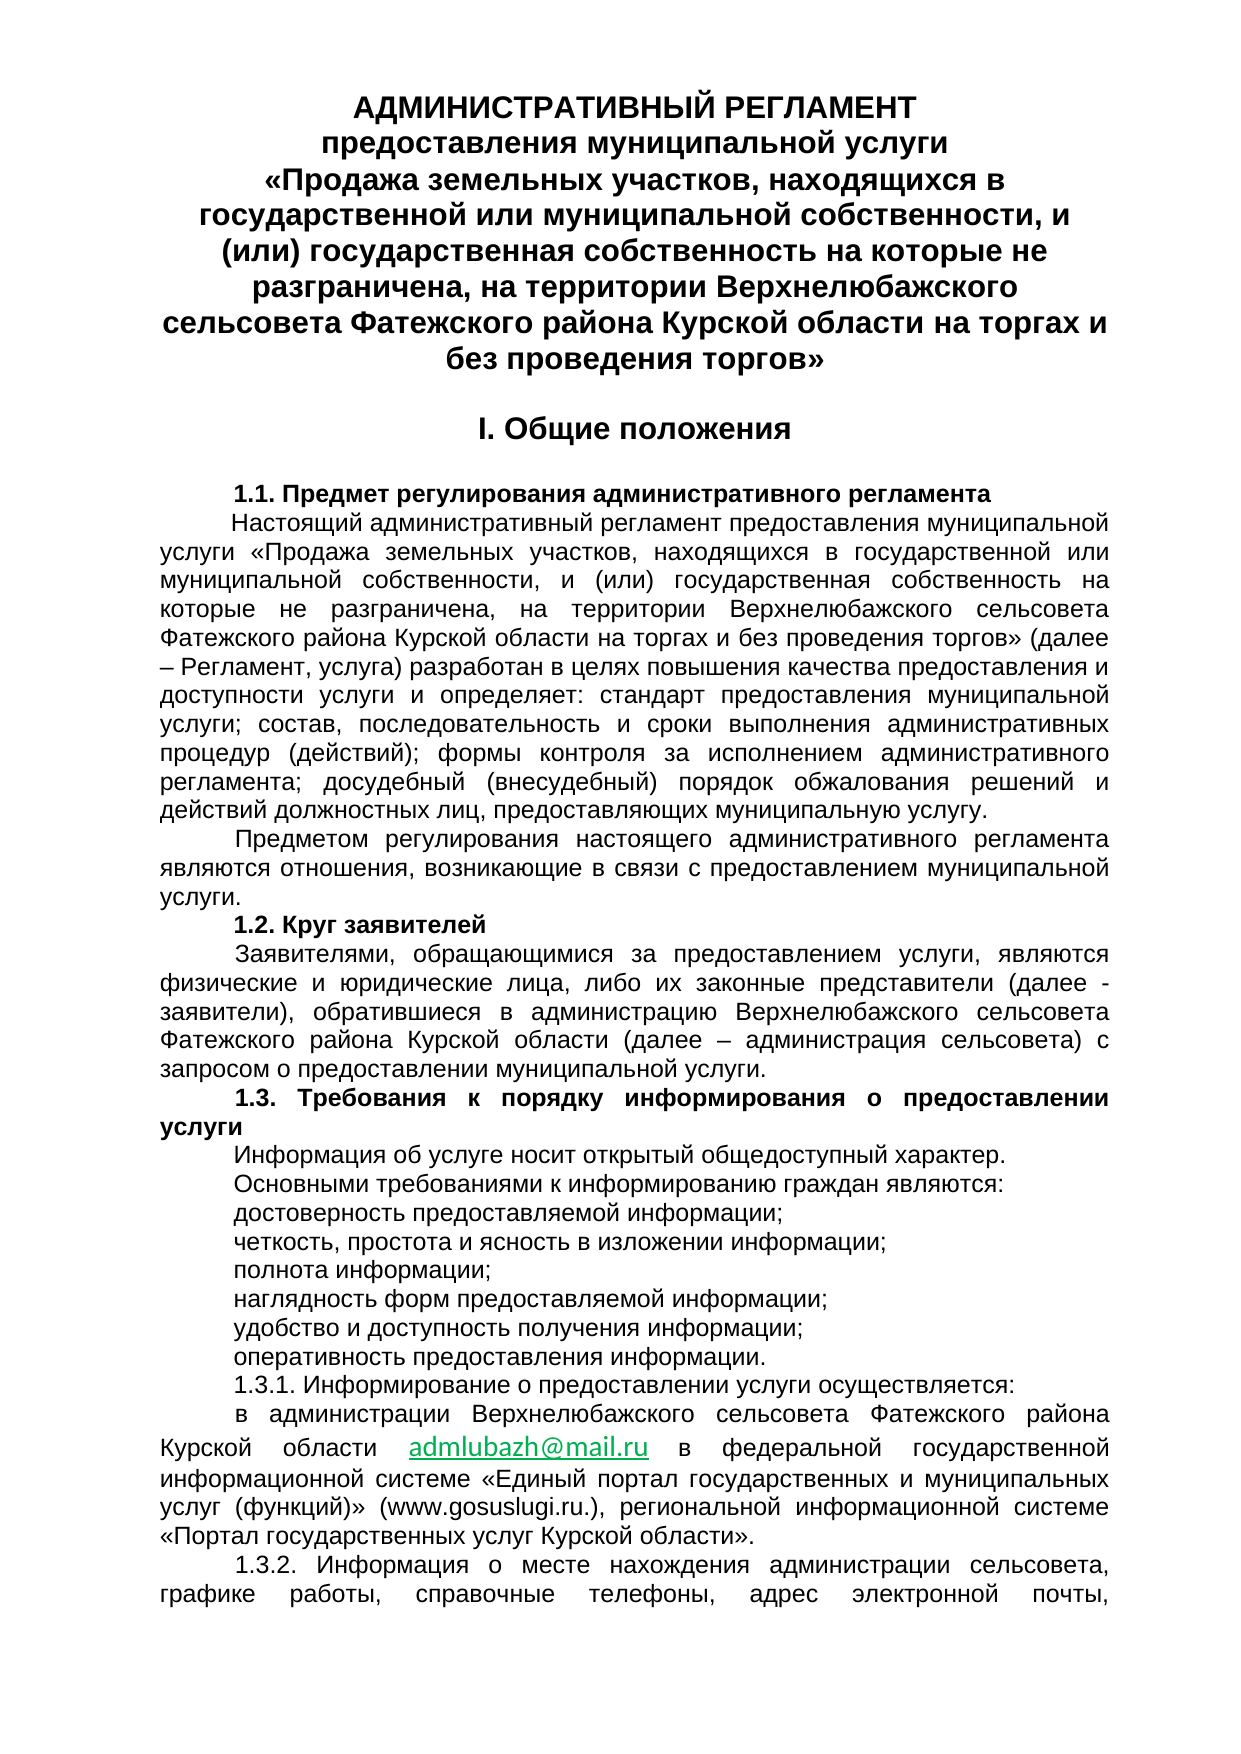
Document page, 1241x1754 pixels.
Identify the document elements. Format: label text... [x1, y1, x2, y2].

text 1.1. Предмет регулирования административного регламента [159, 479, 1110, 508]
text предоставления муниципальной услуги [159, 124, 1110, 161]
text 1.3. Требования к порядку информирования о предоставлении услуги [159, 1083, 1110, 1140]
text Основными требованиями к информированию граждан являются: [159, 1169, 1110, 1198]
text наглядность форм предоставляемой информации; [159, 1284, 1110, 1313]
text достоверность предоставляемой информации; [159, 1198, 1110, 1227]
text 1.3.1. Информирование о предоставлении услуги осуществляется: [159, 1370, 1110, 1399]
text АДМИНИСТРАТИВНЫЙ РЕГЛАМЕНТ [159, 89, 1110, 124]
text Информация об услуге носит открытый общедоступный характер. [159, 1140, 1110, 1169]
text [159, 1550, 1110, 1607]
text I. Общие положения [159, 410, 1110, 446]
text Настоящий административный регламент предоставления муниципальной услуги «Продажа земельных участков, находящихся в государственной или муниципальной собственности, и (или) государственная собственность на которые не разграничена, на территории Верхнелюбажского сельсовета Фатежского района Курской области на торгах и без проведения торгов» (далее – Регламент, услуга) разработан в целях повышения качества предоставления и доступности услуги и определяет: стандарт предоставления муниципальной услуги; состав, последовательность и сроки выполнения административных процедур (действий); формы контроля за исполнением административного регламента; досудебный (внесудебный) порядок обжалования решений и действий должностных лиц, предоставляющих муниципальную услугу. [159, 508, 1110, 824]
text полнота информации; [159, 1255, 1110, 1284]
text четкость, простота и ясность в изложении информации; [159, 1227, 1110, 1255]
text «Продажа земельных участков, находящихся в государственной или муниципальной собственности, и (или) государственная собственность на которые не разграничена, на территории Верхнелюбажского сельсовета Фатежского района Курской области на торгах и без проведения торгов» [159, 161, 1110, 376]
text Предметом регулирования настоящего административного регламента являются отношения, возникающие в связи с предоставлением муниципальной услуги. [159, 824, 1110, 910]
text Заявителями, обращающимися за предоставлением услуги, являются физические и юридические лица, либо их законные представители (далее - заявители), обратившиеся в администрацию Верхнелюбажского сельсовета Фатежского района Курской области (далее – администрация сельсовета) с запросом о предоставлении муниципальной услуги. [159, 939, 1110, 1083]
text в администрации Верхнелюбажского сельсовета Фатежского района Курской области admlubazh@mail.ru в федеральной государственной информационной системе «Единый портал государственных и муниципальных услуг (функций)» (www.gosuslugi.ru.), региональной информационной системе «Портал государственных услуг Курской области». [159, 1399, 1110, 1550]
text 1.2. Круг заявителей [159, 910, 1110, 939]
text удобство и доступность получения информации; [159, 1313, 1110, 1342]
text оперативность предоставления информации. [159, 1342, 1110, 1370]
